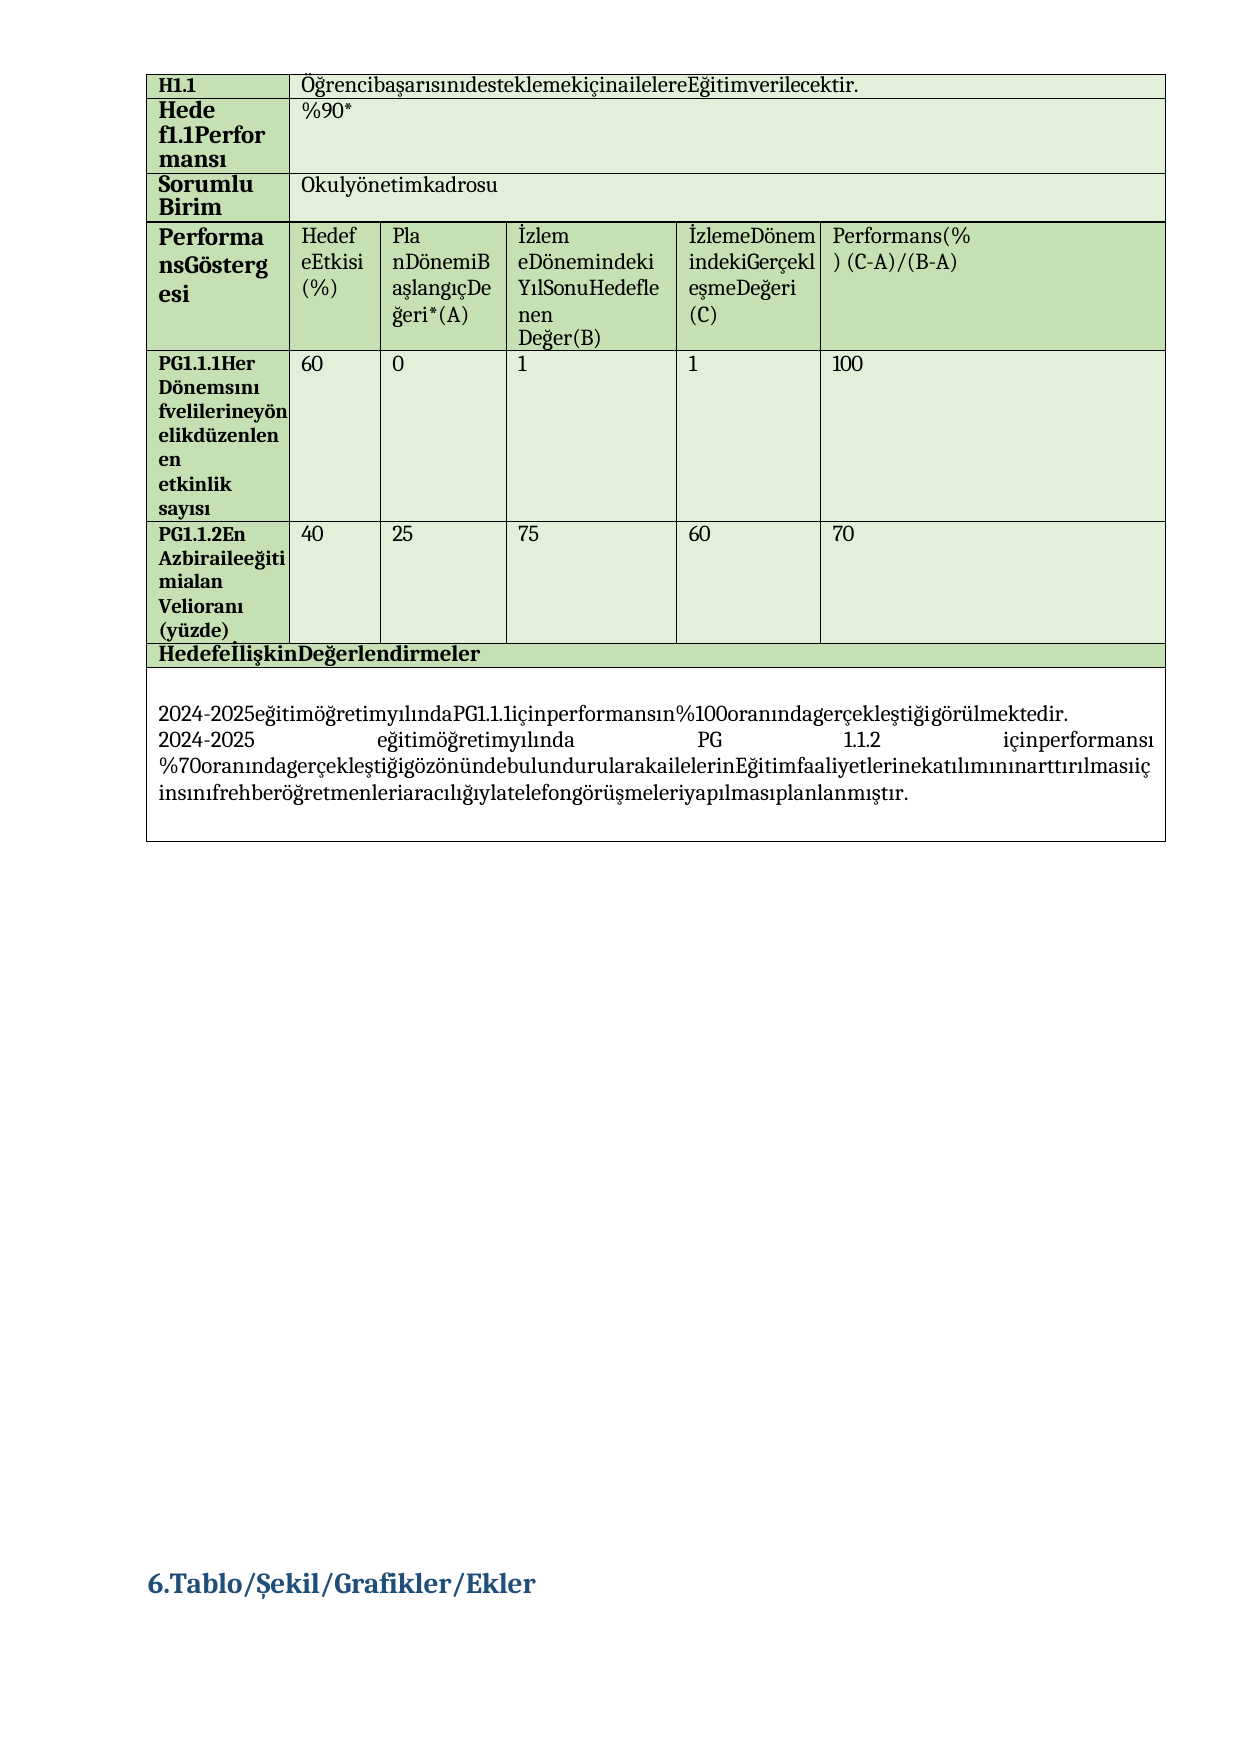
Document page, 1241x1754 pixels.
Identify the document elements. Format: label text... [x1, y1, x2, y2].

table_cell İzlemeDönemindekiGerçekleşmeDeğeri (C) [677, 223, 820, 350]
table_cell İzlemeDönemindekiYılSonuHedeflenen Değer(B) [507, 223, 676, 350]
table_cell H1.1 [147, 75, 289, 98]
table_cell Okulyönetimkadrosu [290, 174, 1165, 221]
table_cell Sorumlu Birim [147, 174, 289, 221]
table_cell 25 [381, 522, 506, 643]
table_cell ÖğrencibaşarısınıdesteklemekiçinailelereEğitimverilecektir. [290, 75, 1165, 98]
table_cell 1 [507, 351, 676, 521]
table_cell 70 [821, 522, 1165, 643]
table_cell Hedef1.1Performansı [147, 99, 289, 173]
table_cell 60 [677, 522, 820, 643]
table_cell 40 [290, 522, 380, 643]
table_cell %90* [290, 99, 1165, 173]
table_cell Performans(%) (C-A)/(B-A) [821, 223, 1165, 350]
table_cell PG1.1.1Her Dönemsınıfvelilerineyönelikdüzenlenen etkinliksayısı [147, 351, 289, 521]
table_cell 0 [381, 351, 506, 521]
table_cell PlanDönemiBaşlangıçDeğeri*(A) [381, 223, 506, 350]
table_cell 100 [821, 351, 1165, 521]
table_cell HedefeİlişkinDeğerlendirmeler [147, 644, 1165, 667]
table_cell 60 [290, 351, 380, 521]
table_cell 1 [677, 351, 820, 521]
table_cell 2024-2025eğitimöğretimyılındaPG1.1.1içinperformansın%100oranındagerçekleştiğigörülmektedir. 2024-2025 eğitimöğretimyılında PG 1.1.2 içinperformansı%70oranındagerçekleştiğigözönündebulundurularakailelerinEğitimfaaliyetlerinekatılımınınarttırılmasıiçinsınıfrehberöğretmenleriaracılığıylatelefongörüşmeleriyapılmasıplanlanmıştır. [147, 668, 1165, 841]
table_cell PerformansGöstergesi [147, 223, 289, 350]
table_cell HedefeEtkisi(%) [290, 223, 380, 350]
text 6.Tablo/Şekil/Grafikler/Ekler [148, 1567, 1122, 1601]
table_cell 75 [507, 522, 676, 643]
table_cell PG1.1.2En Azbiraileeğitimialan Velioranı (yüzde) [147, 522, 289, 643]
